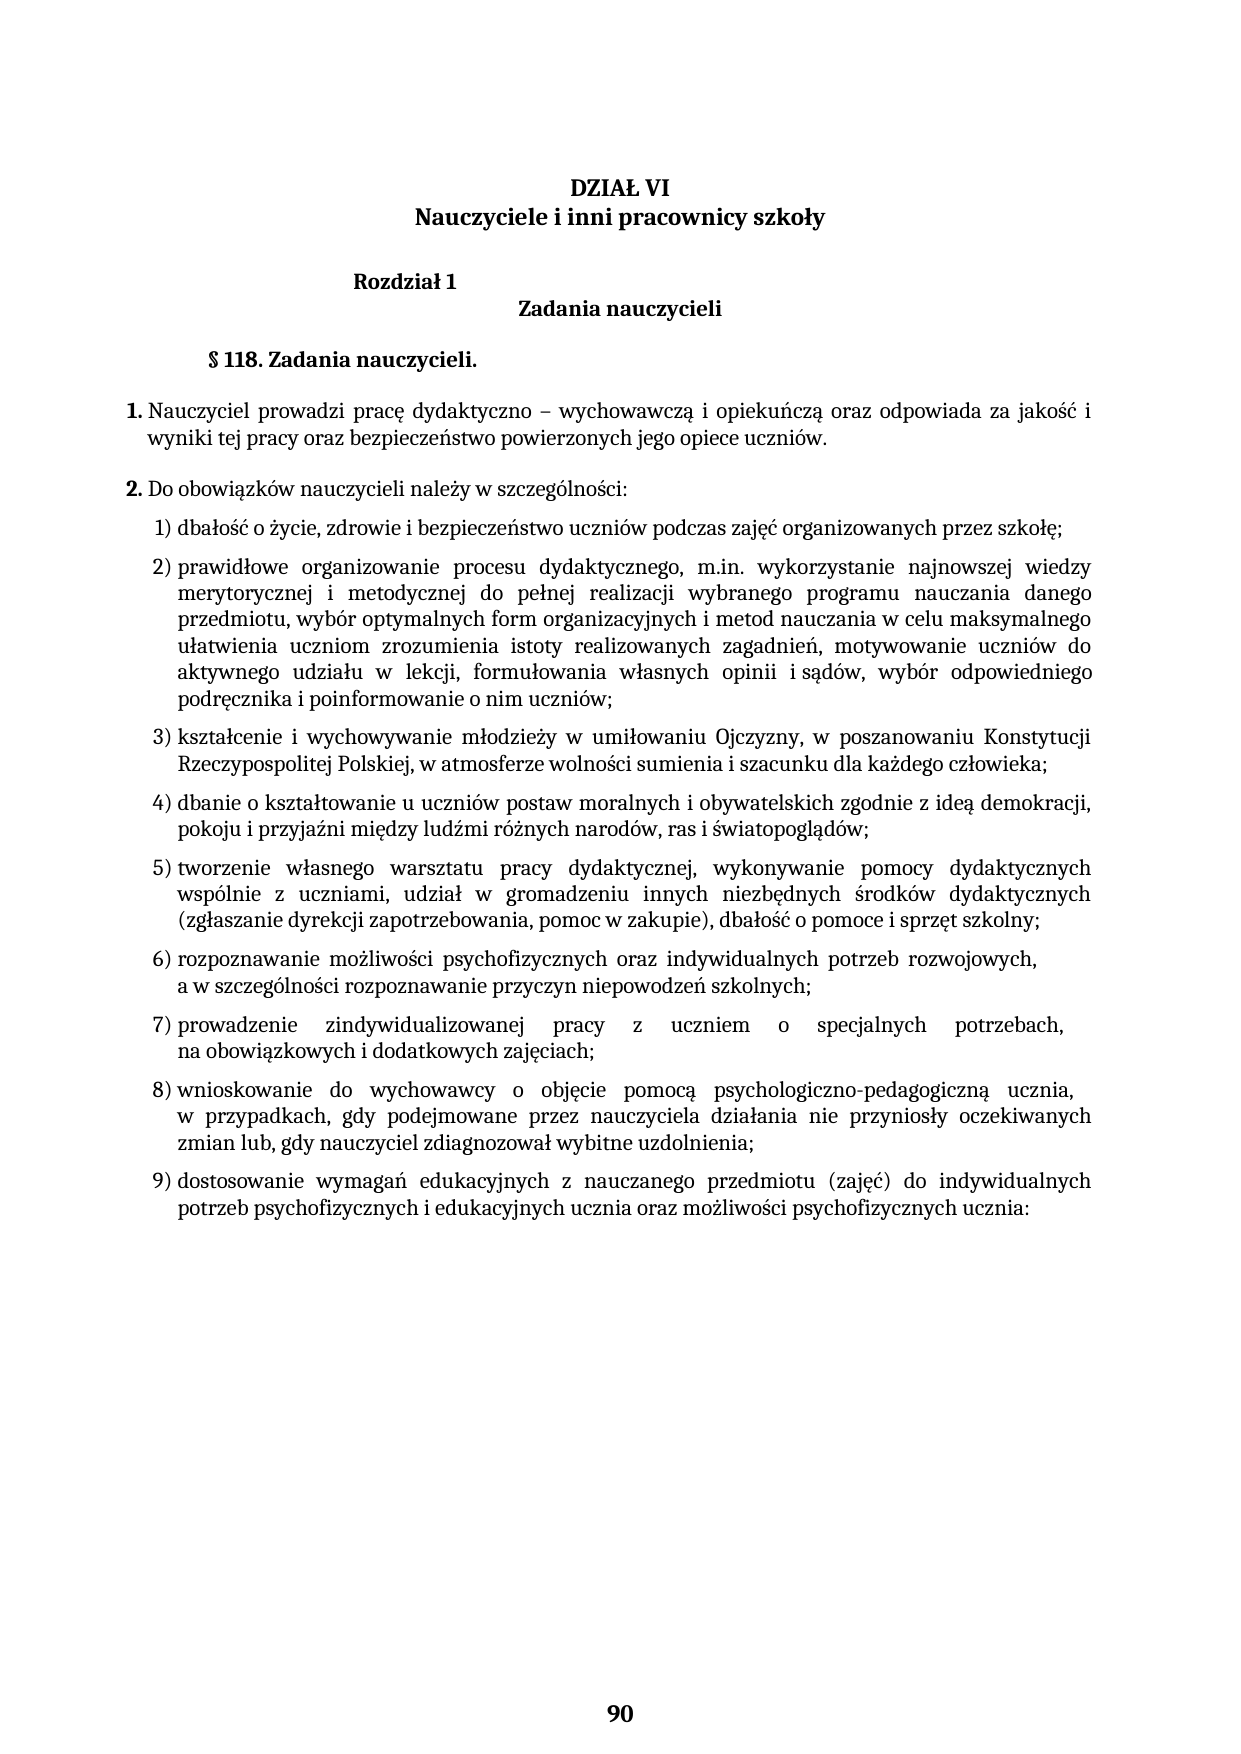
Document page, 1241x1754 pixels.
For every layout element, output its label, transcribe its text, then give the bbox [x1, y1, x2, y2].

list rozpoznawanie możliwości psychofizycznych oraz indywidualnych potrzeb rozwojowych, a w szczególności rozpoznawanie przyczyn niepowodzeń szkolnych; [177, 946, 1092, 999]
list kształcenie i wychowywanie młodzieży w umiłowaniu Ojczyzny, w poszanowaniu Konstytucji Rzeczypospolitej Polskiej, w atmosferze wolności sumienia i szacunku dla każdego człowieka; [177, 724, 1092, 777]
list prawidłowe organizowanie procesu dydaktycznego, m.in. wykorzystanie najnowszej wiedzy merytorycznej i metodycznej do pełnej realizacji wybranego programu nauczania danego przedmiotu, wybór optymalnych form organizacyjnych i metod nauczania w celu maksymalnego ułatwienia uczniom zrozumienia istoty realizowanych zagadnień, motywowanie uczniów do aktywnego udziału w lekcji, formułowania własnych opinii i sądów, wybór odpowiedniego podręcznika i poinformowanie o nim uczniów; [177, 553, 1092, 712]
subtitle Nauczyciele i inni pracownicy szkoły [148, 174, 1092, 232]
list wnioskowanie do wychowawcy o objęcie pomocą psychologiczno-pedagogiczną ucznia, w przypadkach, gdy podejmowane przez nauczyciela działania nie przyniosły oczekiwanych zmian lub, gdy nauczyciel zdiagnozował wybitne uzdolnienia; [177, 1077, 1092, 1156]
list Do obowiązków nauczycieli należy w szczególności: [77, 476, 1092, 502]
list Zadania nauczycieli [0, 269, 1092, 322]
list prowadzenie zindywidualizowanej pracy z uczniem o specjalnych potrzebach, na obowiązkowych i dodatkowych zajęciach; [177, 1011, 1092, 1064]
list Nauczyciel prowadzi pracę dydaktyczno – wychowawczą i opiekuńczą oraz odpowiada za jakość i wyniki tej pracy oraz bezpieczeństwo powierzonych jego opiece uczniów. [148, 398, 1092, 451]
list dbanie o kształtowanie u uczniów postaw moralnych i obywatelskich zgodnie z ideą demokracji, pokoju i przyjaźni między ludźmi różnych narodów, ras i światopoglądów; [177, 789, 1092, 842]
list Zadania nauczycieli. [148, 347, 1092, 373]
list tworzenie własnego warsztatu pracy dydaktycznej, wykonywanie pomocy dydaktycznych wspólnie z uczniami, udział w gromadzeniu innych niezbędnych środków dydaktycznych (zgłaszanie dyrekcji zapotrzebowania, pomoc w zakupie), dbałość o pomoce i sprzęt szkolny; [177, 854, 1092, 934]
list dbałość o życie, zdrowie i bezpieczeństwo uczniów podczas zajęć organizowanych przez szkołę; [177, 515, 1092, 541]
list dostosowanie wymagań edukacyjnych z nauczanego przedmiotu (zajęć) do indywidualnych potrzeb psychofizycznych i edukacyjnych ucznia oraz możliwości psychofizycznych ucznia: [177, 1168, 1092, 1221]
